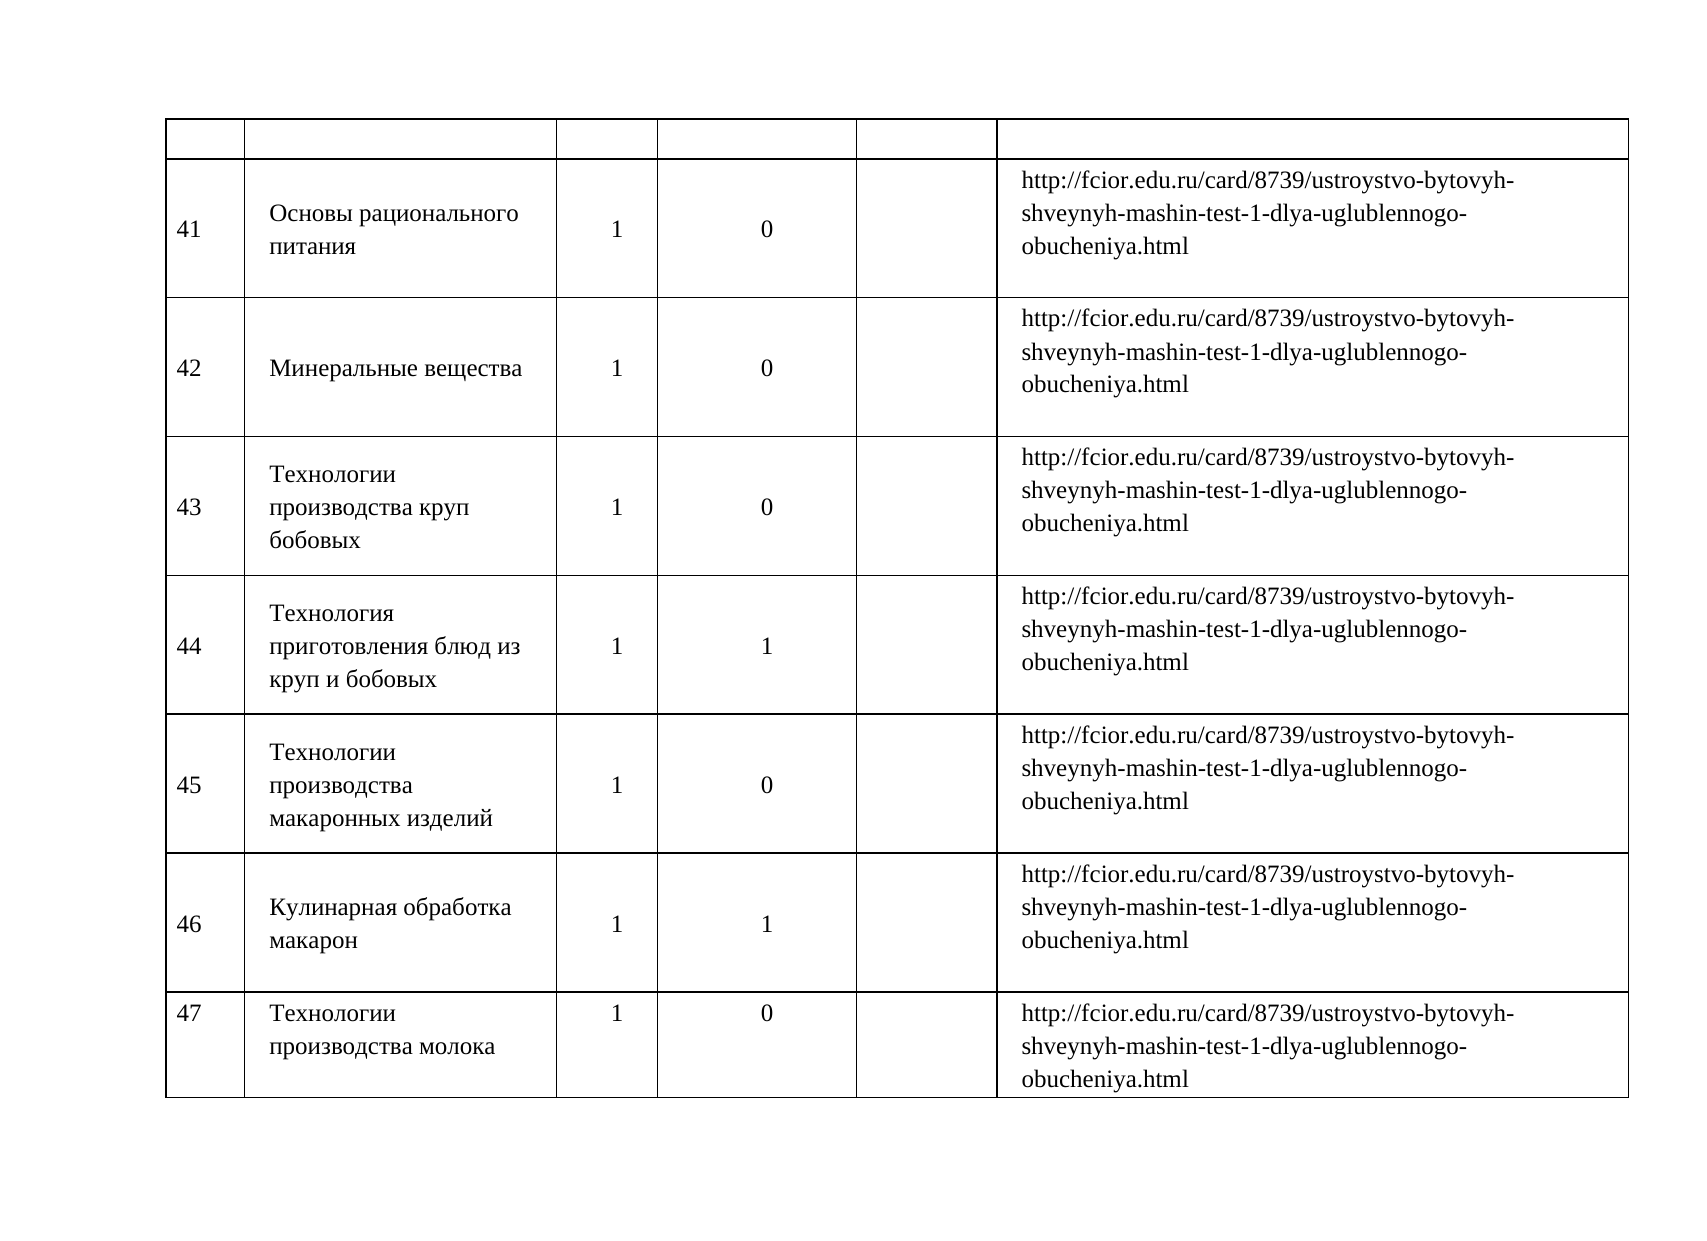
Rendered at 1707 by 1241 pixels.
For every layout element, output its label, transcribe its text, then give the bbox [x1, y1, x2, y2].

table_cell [998, 854, 1628, 991]
table_cell 1 [557, 298, 657, 436]
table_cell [998, 993, 1628, 1096]
table_cell Основы рационального питания [245, 160, 556, 297]
table_cell 44 [167, 576, 244, 713]
table_cell Технологии производства круп бобовых [245, 437, 556, 574]
table_cell 47 [167, 993, 244, 1096]
table_cell Технологии производства макаронных изделий [245, 715, 556, 852]
table_cell 0 [658, 298, 856, 436]
table_cell 1 [557, 120, 657, 158]
table_cell http://fcior.edu.ru/card/8739/ustroystvo-bytovyh-shveynyh-mashin-test-1-dlya-uglublennogo-obucheniya.html [998, 576, 1628, 713]
table_cell 40 [167, 120, 244, 158]
table_cell 0 [658, 160, 856, 297]
table_cell [857, 715, 996, 852]
table_cell [857, 160, 996, 297]
table_cell Технология приготовления блюд из круп и бобовых [245, 576, 556, 713]
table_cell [245, 120, 556, 158]
table_cell [857, 576, 996, 713]
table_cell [998, 120, 1628, 158]
table_cell 0 [658, 993, 856, 1096]
table_cell 1 [557, 160, 657, 297]
table_cell 41 [167, 160, 244, 297]
table_cell 1 [658, 854, 856, 991]
table_cell Кулинарная обработка макарон [245, 854, 556, 991]
table_cell 1 [557, 993, 657, 1096]
table_cell [857, 993, 996, 1096]
table_cell 1 [557, 854, 657, 991]
table_cell 1 [658, 576, 856, 713]
table_cell [857, 120, 996, 158]
table_cell http://fcior.edu.ru/card/8739/ustroystvo-bytovyh-shveynyh-mashin-test-1-dlya-uglublennogo-obucheniya.html [998, 298, 1628, 436]
table_cell 0 [658, 715, 856, 852]
table_cell 1 [557, 715, 657, 852]
table_cell 46 [167, 854, 244, 991]
table_cell 1 [658, 120, 856, 158]
table_cell http://fcior.edu.ru/card/8739/ustroystvo-bytovyh-shveynyh-mashin-test-1-dlya-uglublennogo-obucheniya.html [998, 715, 1628, 852]
table_cell 1 [557, 576, 657, 713]
table_cell [857, 298, 996, 436]
table_cell [857, 854, 996, 991]
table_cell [245, 993, 556, 1096]
table_cell http://fcior.edu.ru/card/8739/ustroystvo-bytovyh-shveynyh-mashin-test-1-dlya-uglublennogo-obucheniya.html [998, 160, 1628, 297]
table_cell 43 [167, 437, 244, 574]
table_cell [857, 437, 996, 574]
table_cell Минеральные вещества [245, 298, 556, 436]
table_cell 45 [167, 715, 244, 852]
table_cell 0 [658, 437, 856, 574]
table_cell 1 [557, 437, 657, 574]
table_cell http://fcior.edu.ru/card/8739/ustroystvo-bytovyh-shveynyh-mashin-test-1-dlya-uglublennogo-obucheniya.html [998, 437, 1628, 574]
table_cell 42 [167, 298, 244, 436]
